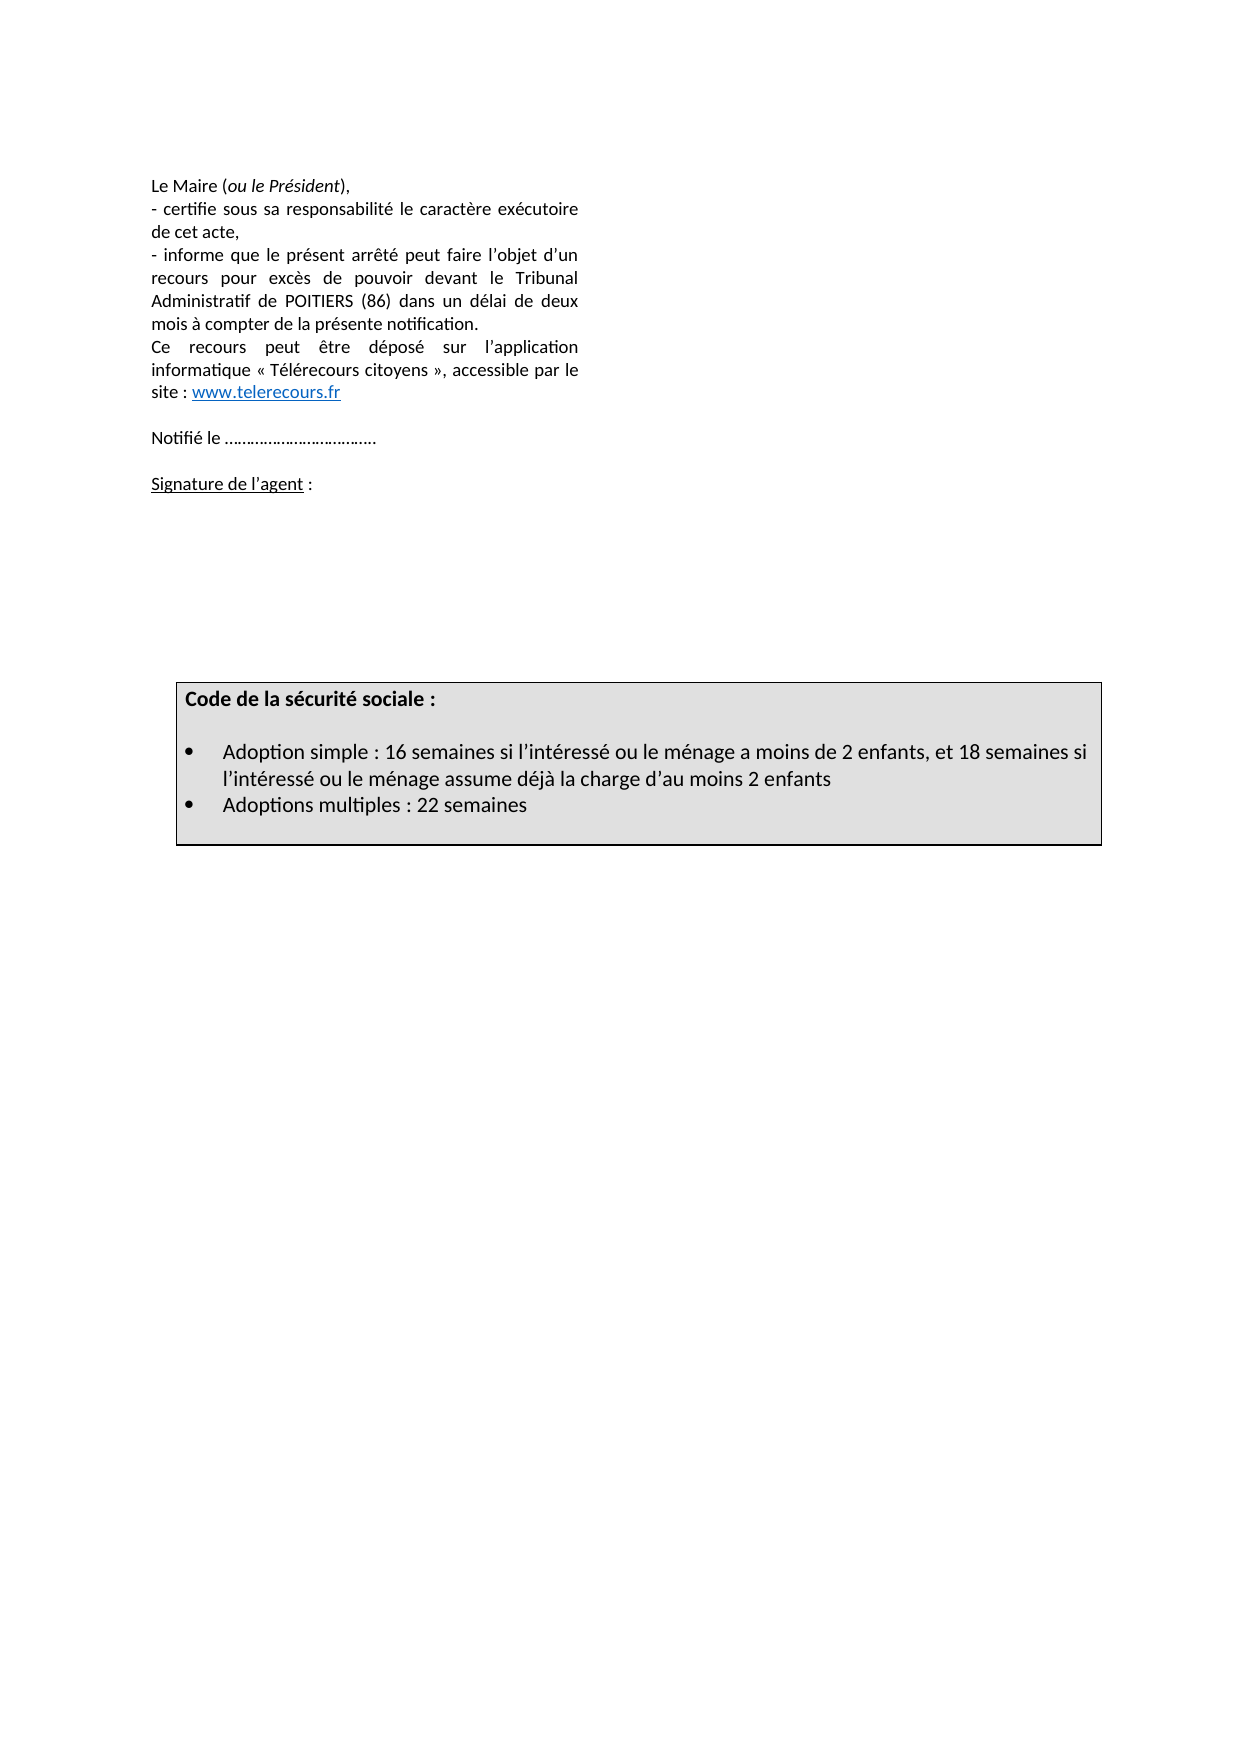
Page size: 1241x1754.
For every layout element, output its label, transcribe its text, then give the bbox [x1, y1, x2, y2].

list Adoption simple : 16 semaines si l’intéressé ou le ménage a moins de 2 enfants, et 18 semaines si l’intéressé ou le ménage assume déjà la charge d’au moins 2 enfants [177, 735, 1101, 788]
table_header Le Maire (ou le Président), - certifie sous sa responsabilité le caractère exécutoire de cet acte, - informe que le présent arrêté peut faire l’objet d’un recours pour excès de pouvoir devant le Tribunal Administratif de POITIERS (86) dans un délai de deux mois à compter de la présente notification. Ce recours peut être déposé sur l’application informatique « Télérecours citoyens », accessible par le site : www.telerecours.fr Notifié le …………………………….. Signature de l’agent : [144, 174, 586, 495]
list Adoptions multiples : 22 semaines [177, 788, 1101, 815]
text Code de la sécurité sociale : [177, 683, 1101, 708]
